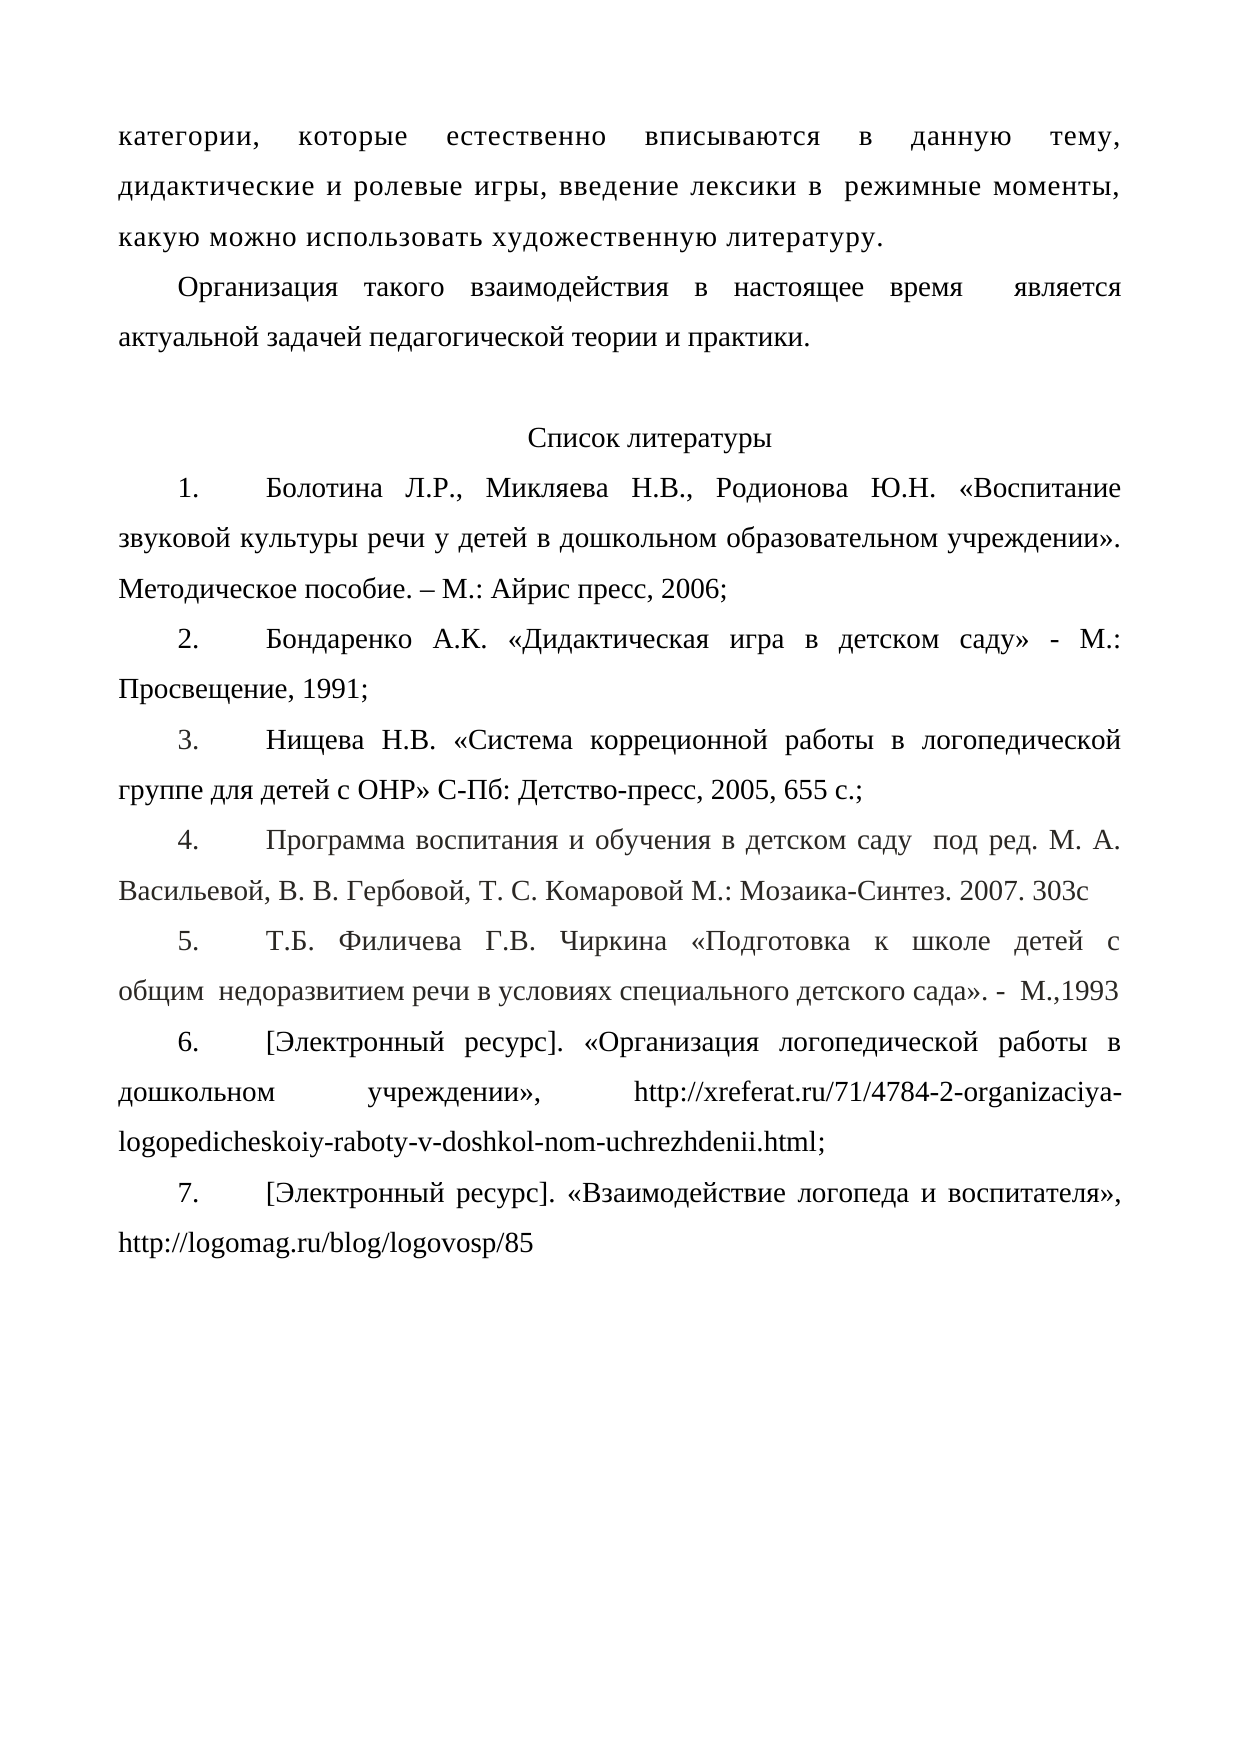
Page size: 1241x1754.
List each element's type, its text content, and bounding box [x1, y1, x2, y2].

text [118, 118, 1122, 252]
list Программа воспитания и обучения в детском саду под ред. М. А. Васильевой, В. В. Гербовой, Т. С. Комаровой М.: Мозаика-Синтез. 2007. 303с [118, 822, 1122, 906]
text Организация такого взаимодействия в настоящее время является актуальной задачей педагогической теории и практики. [118, 269, 1122, 353]
list [Электронный ресурс]. «Взаимодействие логопеда и воспитателя», http://logomag.ru/blog/logovosp/85 [118, 1175, 1122, 1258]
list Нищева Н.В. «Система корреционной работы в логопедической группе для детей с ОНР» С-Пб: Детство-пресс, 2005, 655 с.; [118, 722, 1122, 806]
list [Электронный ресурс]. «Организация логопедической работы в дошкольном учреждении», http://xreferat.ru/71/4784-2-organizaciya-logopedicheskoiy-raboty-v-doshkol-nom-uchrezhdenii.html; [118, 1024, 1122, 1158]
list Т.Б. Филичева Г.В. Чиркина «Подготовка к школе детей с общим недоразвитием речи в условиях специального детского сада». - М.,1993 [118, 923, 1122, 1007]
text Список литературы [118, 420, 1122, 453]
list Болотина Л.Р., Микляева Н.В., Родионова Ю.Н. «Воспитание звуковой культуры речи у детей в дошкольном образовательном учреждении». Методическое пособие. – М.: Айрис пресс, 2006; [118, 470, 1122, 604]
list Бондаренко А.К. «Дидактическая игра в детском саду» - М.: Просвещение, 1991; [118, 621, 1122, 705]
